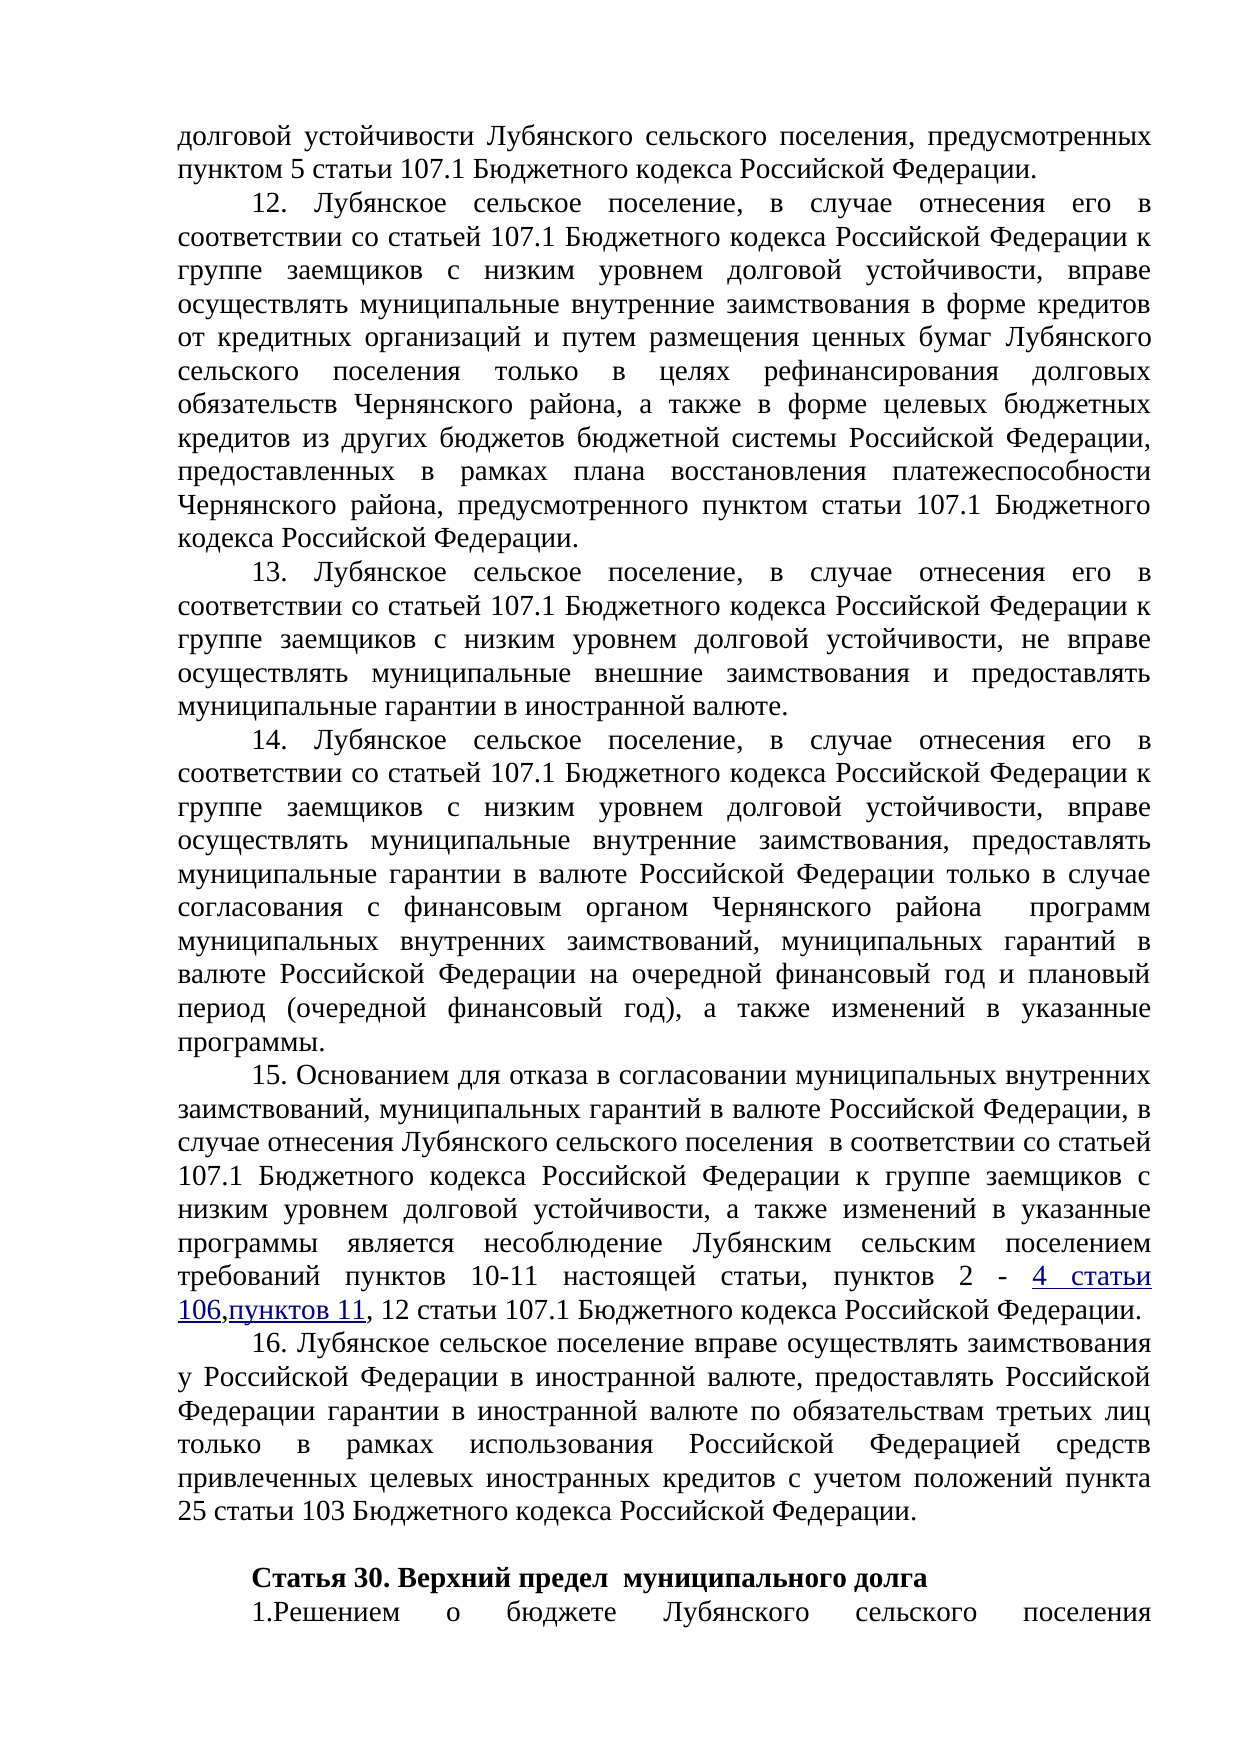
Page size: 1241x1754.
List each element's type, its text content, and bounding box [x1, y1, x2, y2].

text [177, 1594, 1152, 1627]
text 12. Лубянское сельское поселение, в случае отнесения его в соответствии со статьей 107.1 Бюджетного кодекса Российской Федерации к группе заемщиков с низким уровнем долговой устойчивости, вправе осуществлять муниципальные внутренние заимствования в форме кредитов от кредитных организаций и путем размещения ценных бумаг Лубянского сельского поселения только в целях рефинансирования долговых обязательств Чернянского района, а также в форме целевых бюджетных кредитов из других бюджетов бюджетной системы Российской Федерации, предоставленных в рамках плана восстановления платежеспособности Чернянского района, предусмотренного пунктом статьи 107.1 Бюджетного кодекса Российской Федерации. [177, 185, 1152, 554]
text 14. Лубянское сельское поселение, в случае отнесения его в соответствии со статьей 107.1 Бюджетного кодекса Российской Федерации к группе заемщиков с низким уровнем долговой устойчивости, вправе осуществлять муниципальные внутренние заимствования, предоставлять муниципальные гарантии в валюте Российской Федерации только в случае согласования с финансовым органом Чернянского района программ муниципальных внутренних заимствований, муниципальных гарантий в валюте Российской Федерации на очередной финансовый год и плановый период (очередной финансовый год), а также изменений в указанные программы. [177, 722, 1152, 1057]
text 16. Лубянское сельское поселение вправе осуществлять заимствования у Российской Федерации в иностранной валюте, предоставлять Российской Федерации гарантии в иностранной валюте по обязательствам третьих лиц только в рамках использования Российской Федерацией средств привлеченных целевых иностранных кредитов с учетом положений пункта 25 статьи 103 Бюджетного кодекса Российской Федерации. [177, 1326, 1152, 1527]
text 13. Лубянское сельское поселение, в случае отнесения его в соответствии со статьей 107.1 Бюджетного кодекса Российской Федерации к группе заемщиков с низким уровнем долговой устойчивости, не вправе осуществлять муниципальные внешние заимствования и предоставлять муниципальные гарантии в иностранной валюте. [177, 554, 1152, 722]
text 15. Основанием для отказа в согласовании муниципальных внутренних заимствований, муниципальных гарантий в валюте Российской Федерации, в случае отнесения Лубянского сельского поселения в соответствии со статьей 107.1 Бюджетного кодекса Российской Федерации к группе заемщиков с низким уровнем долговой устойчивости, а также изменений в указанные программы является несоблюдение Лубянским сельским поселением требований пунктов 10-11 настоящей статьи, пунктов 2 - 4 статьи 106,пунктов 11, 12 статьи 107.1 Бюджетного кодекса Российской Федерации. [177, 1057, 1152, 1326]
text Статья 30. Верхний предел муниципального долга [177, 1560, 1152, 1594]
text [177, 118, 1152, 185]
